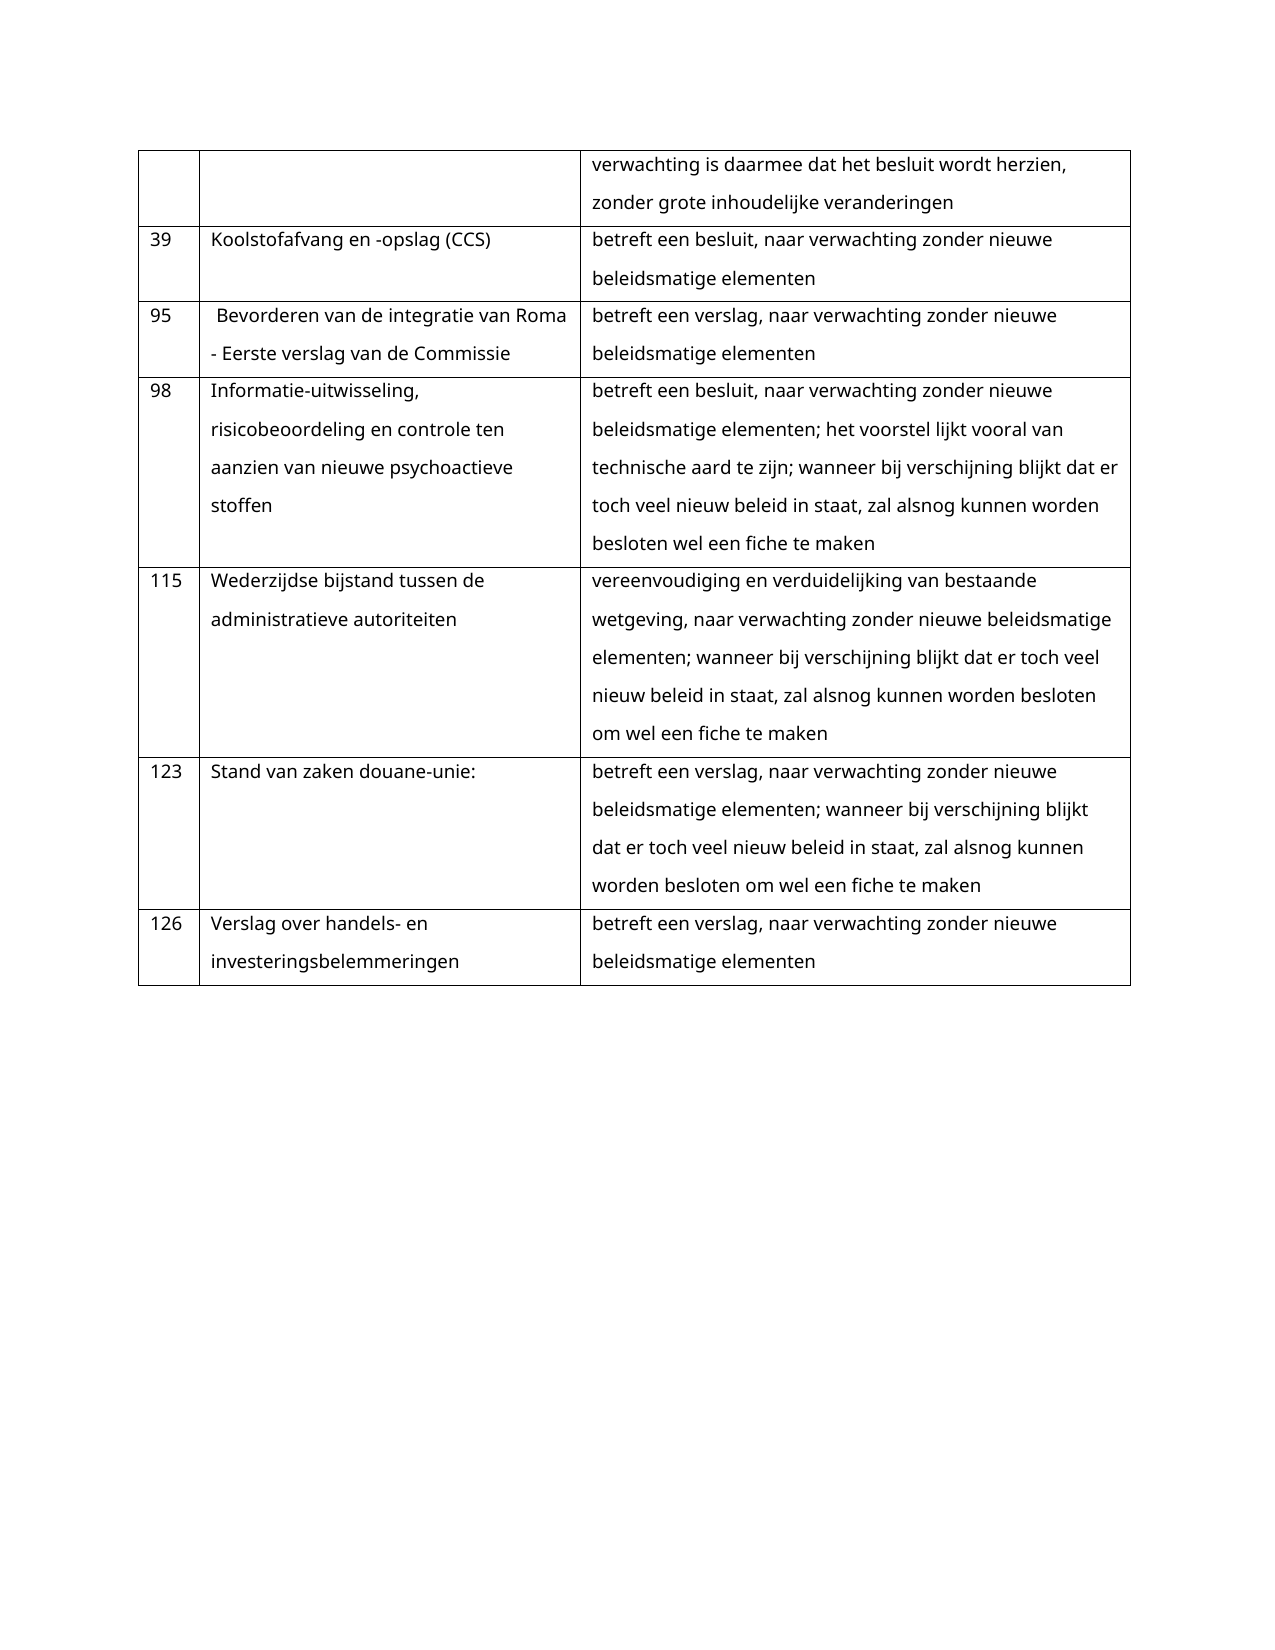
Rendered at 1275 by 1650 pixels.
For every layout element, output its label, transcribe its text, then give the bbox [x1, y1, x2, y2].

table_cell 98 [139, 378, 199, 567]
table_cell Wederzijdse bijstand tussen de administratieve autoriteiten [200, 568, 580, 757]
table_cell Stand van zaken douane-unie: [200, 758, 580, 909]
table_cell 33 [139, 151, 199, 226]
table_cell vereenvoudiging en verduidelijking van bestaande wetgeving, naar verwachting zonder nieuwe beleidsmatige elementen; wanneer bij verschijning blijkt dat er toch veel nieuw beleid in staat, zal alsnog kunnen worden besloten om wel een fiche te maken [581, 568, 1130, 757]
table_cell Verslag over handels- en investeringsbelemmeringen [200, 910, 580, 984]
table_cell 115 [139, 568, 199, 757]
table_cell Informatie-uitwisseling, risicobeoordeling en controle ten aanzien van nieuwe psychoactieve stoffen [200, 378, 580, 567]
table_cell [200, 151, 580, 226]
table_cell betreft een besluit, naar verwachting zonder nieuwe beleidsmatige elementen; het voorstel lijkt vooral van technische aard te zijn; wanneer bij verschijning blijkt dat er toch veel nieuw beleid in staat, zal alsnog kunnen worden besloten wel een fiche te maken [581, 378, 1130, 567]
table_cell betreft een besluit, naar verwachting zonder nieuwe beleidsmatige elementen [581, 227, 1130, 301]
table_cell 39 [139, 227, 199, 301]
table_cell 126 [139, 910, 199, 984]
table_cell betreft een verslag, naar verwachting zonder nieuwe beleidsmatige elementen [581, 302, 1130, 377]
table_cell betreft een verslag, naar verwachting zonder nieuwe beleidsmatige elementen [581, 910, 1130, 984]
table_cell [581, 151, 1130, 226]
table_cell 123 [139, 758, 199, 909]
table_cell Koolstofafvang en -opslag (CCS) [200, 227, 580, 301]
table_cell betreft een verslag, naar verwachting zonder nieuwe beleidsmatige elementen; wanneer bij verschijning blijkt dat er toch veel nieuw beleid in staat, zal alsnog kunnen worden besloten om wel een fiche te maken [581, 758, 1130, 909]
table_cell Bevorderen van de integratie van Roma - Eerste verslag van de Commissie [200, 302, 580, 377]
table_cell 95 [139, 302, 199, 377]
